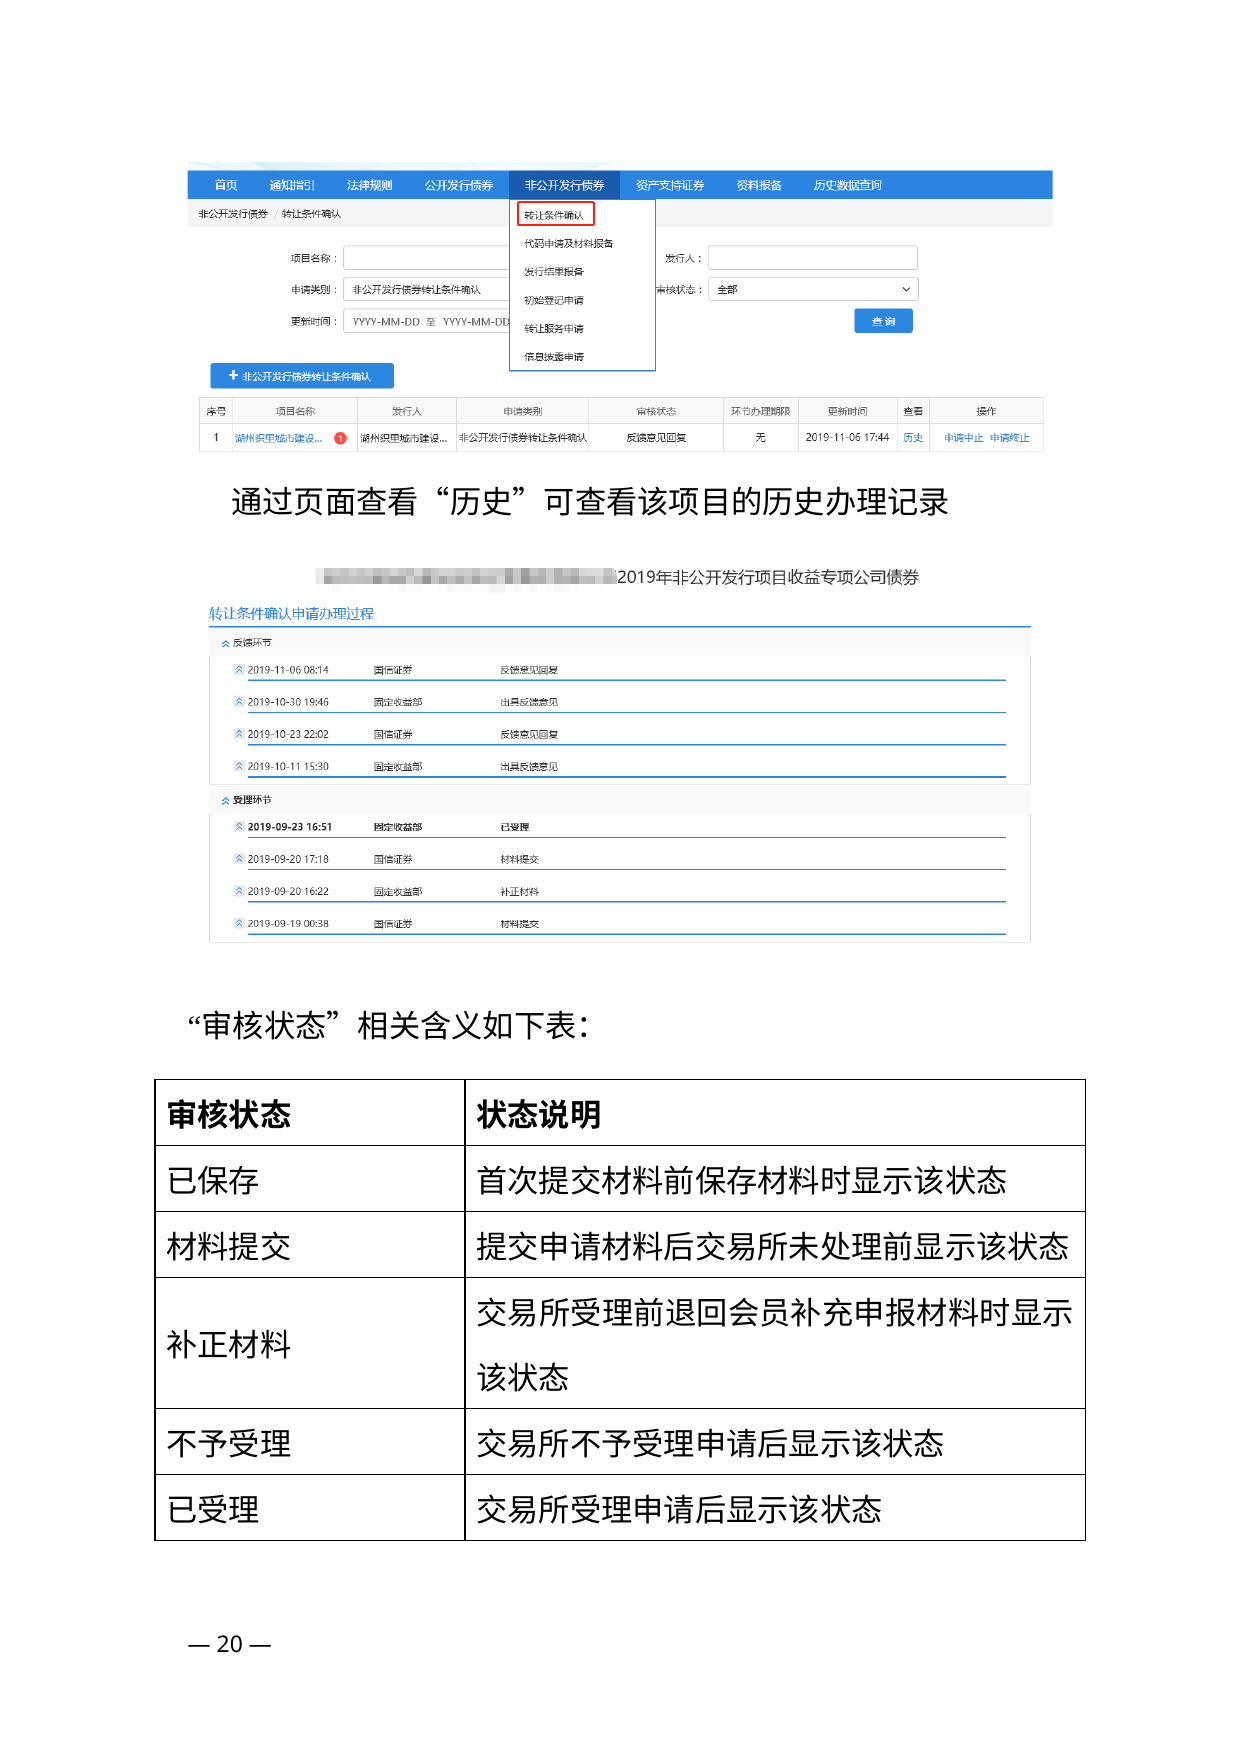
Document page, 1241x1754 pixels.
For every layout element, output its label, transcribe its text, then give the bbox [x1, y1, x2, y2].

table_cell 已受理 [156, 1475, 464, 1540]
picture [187, 555, 1053, 953]
table_cell 不予受理 [156, 1409, 464, 1474]
table_cell 交易所不予受理申请后显示该状态 [466, 1409, 1085, 1474]
table_cell 交易所受理前退回会员补充申报材料时显示该状态 [466, 1278, 1085, 1408]
table_cell 补正材料 [156, 1278, 464, 1408]
table_cell 提交申请材料后交易所未处理前显示该状态 [466, 1212, 1085, 1277]
table_cell 材料提交 [156, 1212, 464, 1277]
picture [187, 162, 1053, 452]
table_header 状态说明 [466, 1080, 1085, 1145]
table_cell 首次提交材料前保存材料时显示该状态 [466, 1146, 1085, 1211]
table_cell 已保存 [156, 1146, 464, 1211]
text 通过页面查看“历史”可查看该项目的历史办理记录 [187, 468, 1053, 533]
text “审核状态”相关含义如下表： [187, 991, 1053, 1056]
table_cell 交易所受理申请后显示该状态 [466, 1475, 1085, 1540]
table_header 审核状态 [156, 1080, 464, 1145]
